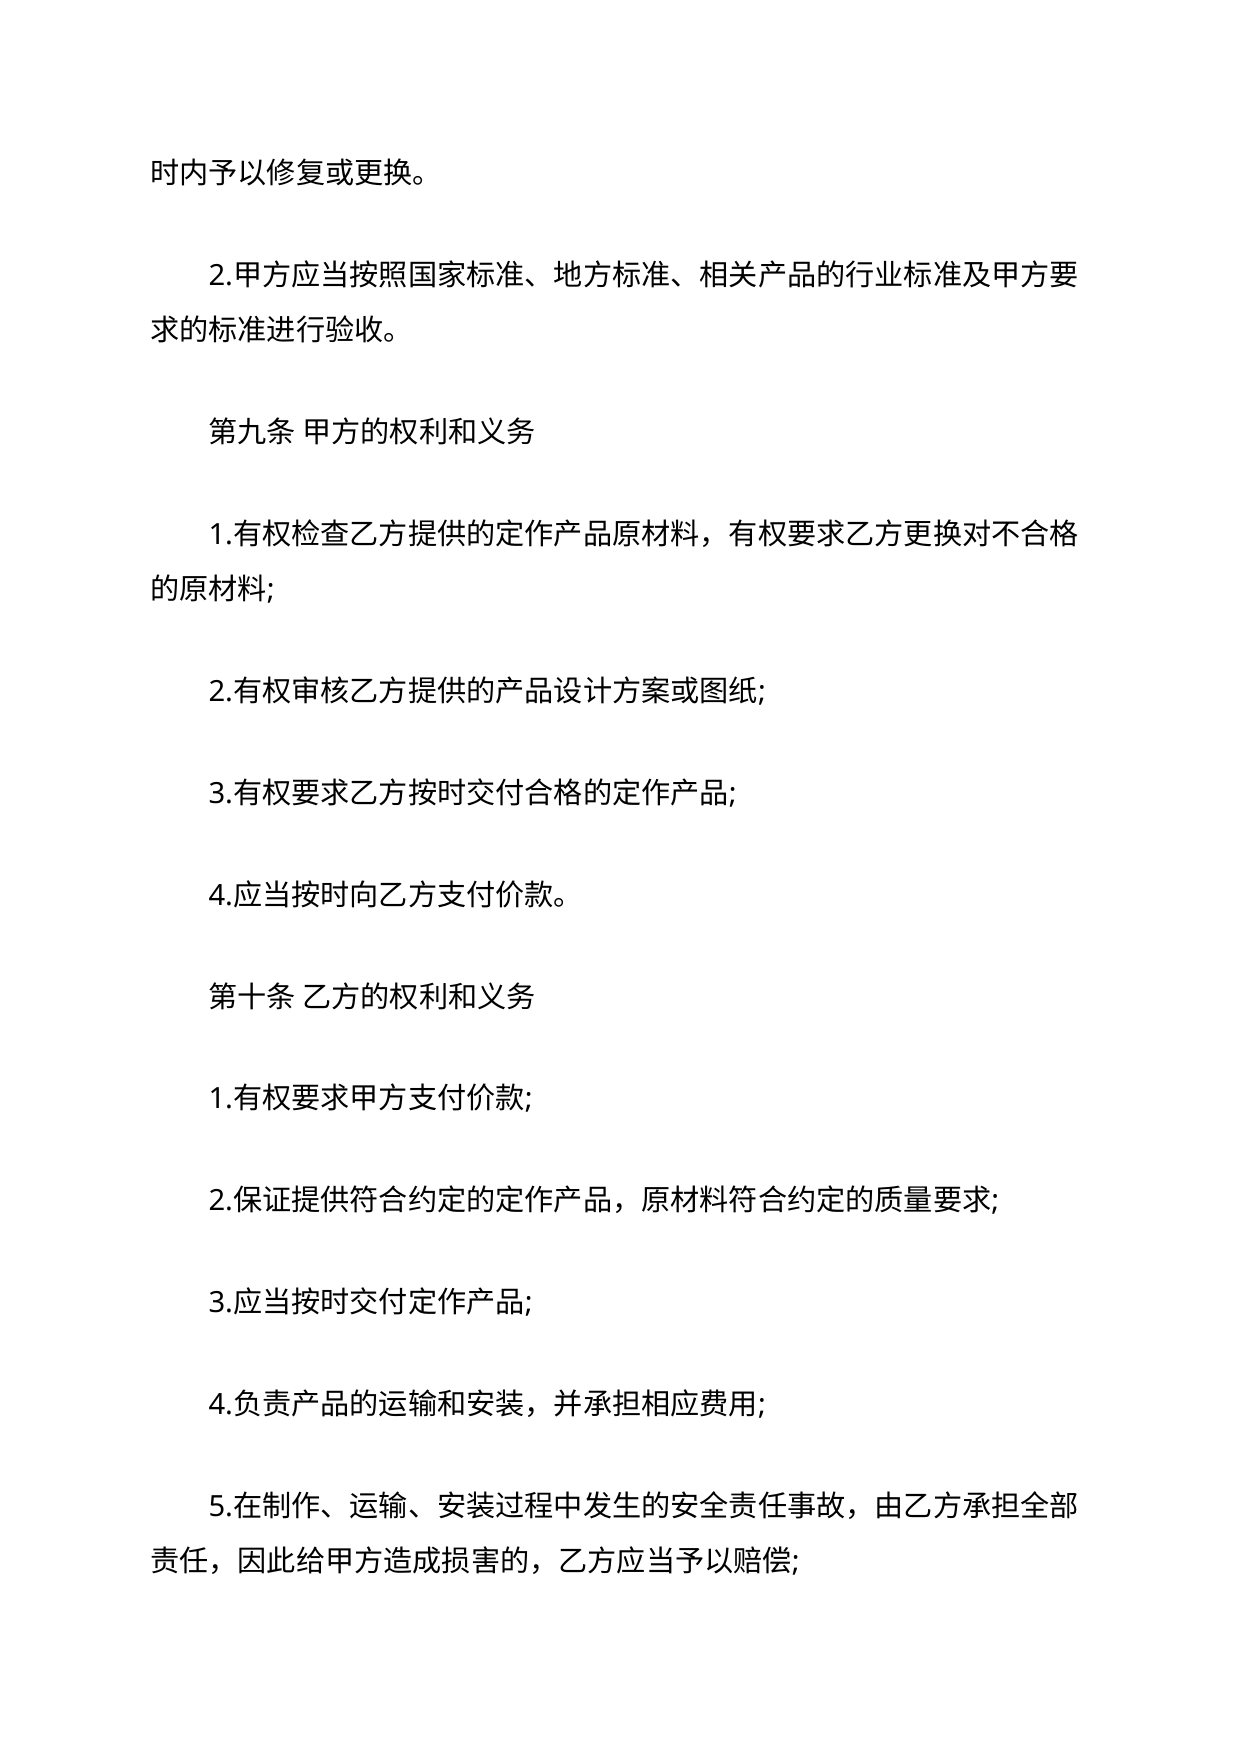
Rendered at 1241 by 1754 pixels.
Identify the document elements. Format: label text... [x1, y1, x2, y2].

text 1.有权要求甲方支付价款; [150, 1075, 1090, 1117]
text 4.应当按时向乙方支付价款。 [150, 871, 1090, 914]
text 4.负责产品的运输和安装，并承担相应费用; [150, 1381, 1090, 1423]
text 2.有权审核乙方提供的产品设计方案或图纸; [150, 667, 1090, 710]
text 第九条 甲方的权利和义务 [150, 408, 1090, 451]
text 1.有权检查乙方提供的定作产品原材料，有权要求乙方更换对不合格的原材料; [150, 510, 1090, 608]
text 2.保证提供符合约定的定作产品，原材料符合约定的质量要求; [150, 1177, 1090, 1219]
text 2.甲方应当按照国家标准、地方标准、相关产品的行业标准及甲方要求的标准进行验收。 [150, 252, 1090, 349]
text 第十条 乙方的权利和义务 [150, 973, 1090, 1016]
text 3.有权要求乙方按时交付合格的定作产品; [150, 769, 1090, 812]
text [150, 150, 1090, 192]
text 3.应当按时交付定作产品; [150, 1279, 1090, 1321]
text 5.在制作、运输、安装过程中发生的安全责任事故，由乙方承担全部责任，因此给甲方造成损害的，乙方应当予以赔偿; [150, 1483, 1090, 1580]
